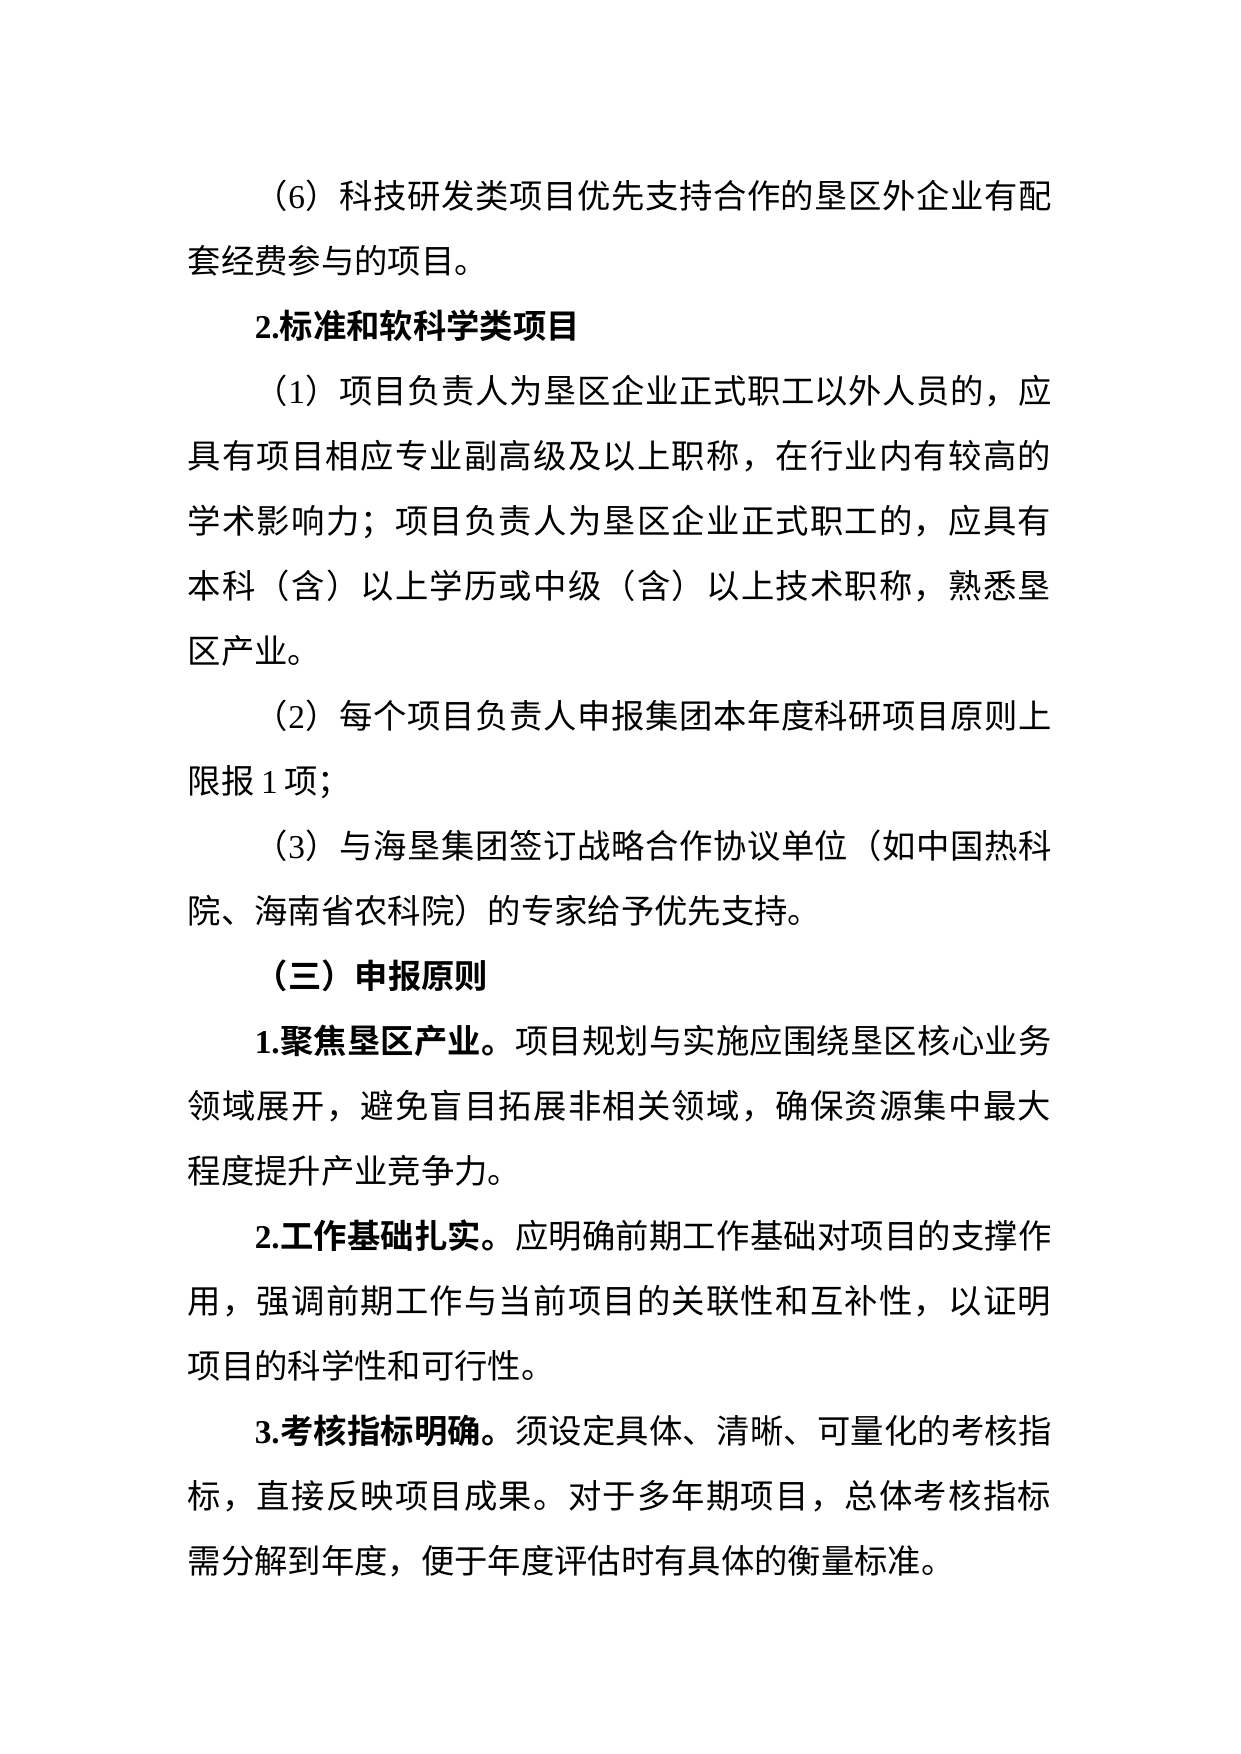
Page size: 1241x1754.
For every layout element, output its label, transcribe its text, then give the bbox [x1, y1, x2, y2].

text （6）科技研发类项目优先支持合作的垦区外企业有配套经费参与的项目。 [187, 162, 1053, 292]
text （3）与海垦集团签订战略合作协议单位（如中国热科院、海南省农科院）的专家给予优先支持。 [187, 812, 1053, 942]
text （2）每个项目负责人申报集团本年度科研项目原则上限报1项； [187, 682, 1053, 812]
text （1）项目负责人为垦区企业正式职工以外人员的，应具有项目相应专业副高级及以上职称，在行业内有较高的学术影响力；项目负责人为垦区企业正式职工的，应具有本科（含）以上学历或中级（含）以上技术职称，熟悉垦区产业。 [187, 357, 1053, 682]
text 1.聚焦垦区产业。项目规划与实施应围绕垦区核心业务领域展开，避免盲目拓展非相关领域，确保资源集中最大程度提升产业竞争力。 [187, 1007, 1053, 1202]
text 2.工作基础扎实。应明确前期工作基础对项目的支撑作用，强调前期工作与当前项目的关联性和互补性，以证明项目的科学性和可行性。 [187, 1202, 1053, 1397]
text （三）申报原则 [187, 942, 1053, 1007]
text 2.标准和软科学类项目 [187, 292, 1053, 357]
text 3.考核指标明确。须设定具体、清晰、可量化的考核指标，直接反映项目成果。对于多年期项目，总体考核指标需分解到年度，便于年度评估时有具体的衡量标准。 [187, 1397, 1053, 1592]
